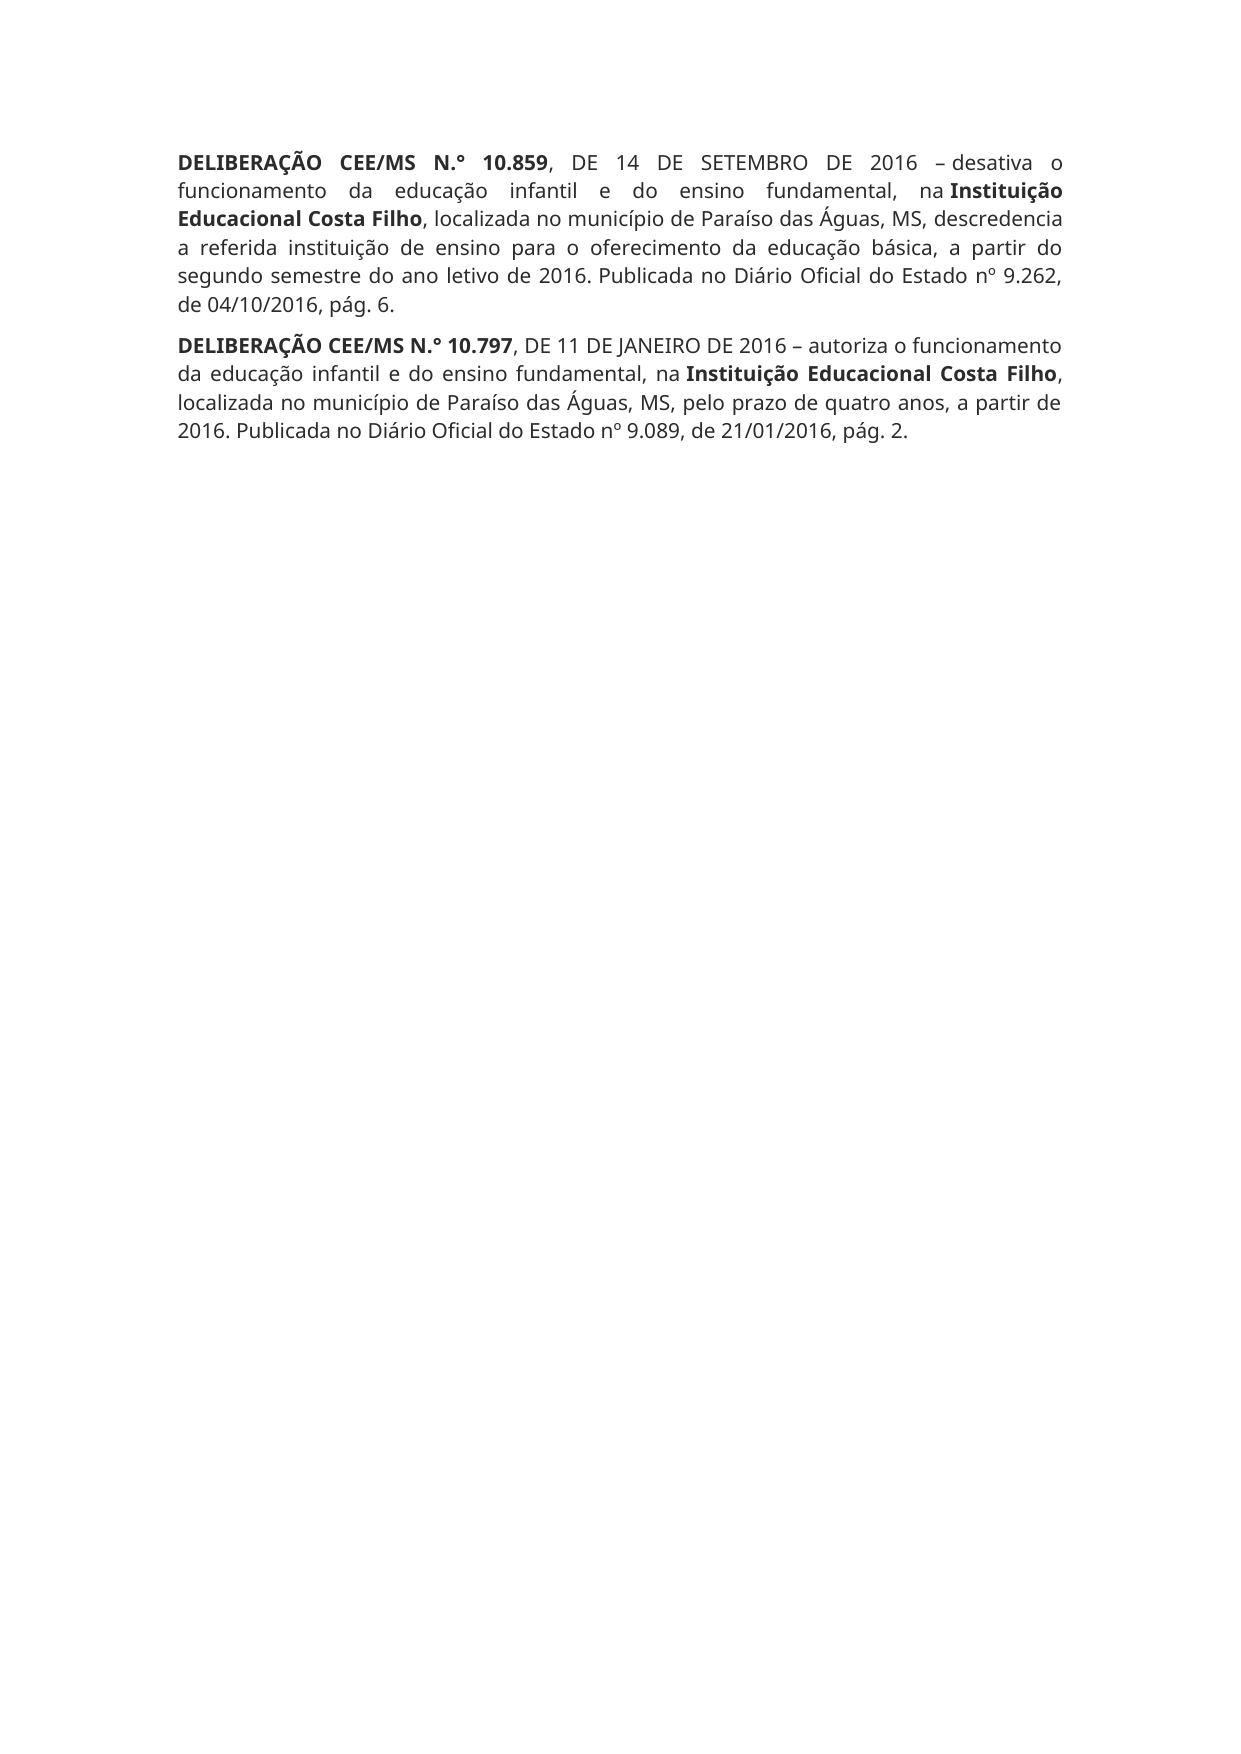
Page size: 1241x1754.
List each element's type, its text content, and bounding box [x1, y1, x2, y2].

text DELIBERAÇÃO CEE/MS N.° 10.859, DE 14 DE SETEMBRO DE 2016 – desativa o funcionamento da educação infantil e do ensino fundamental, na Instituição Educacional Costa Filho, localizada no município de Paraíso das Águas, MS, descredencia a referida instituição de ensino para o oferecimento da educação básica, a partir do segundo semestre do ano letivo de 2016. Publicada no Diário Oficial do Estado nº 9.262, de 04/10/2016, pág. 6. [177, 148, 1063, 318]
text DELIBERAÇÃO CEE/MS N.° 10.797, DE 11 DE JANEIRO DE 2016 – autoriza o funcionamento da educação infantil e do ensino fundamental, na Instituição Educacional Costa Filho, localizada no município de Paraíso das Águas, MS, pelo prazo de quatro anos, a partir de 2016. Publicada no Diário Oficial do Estado nº 9.089, de 21/01/2016, pág. 2. [177, 331, 1063, 444]
